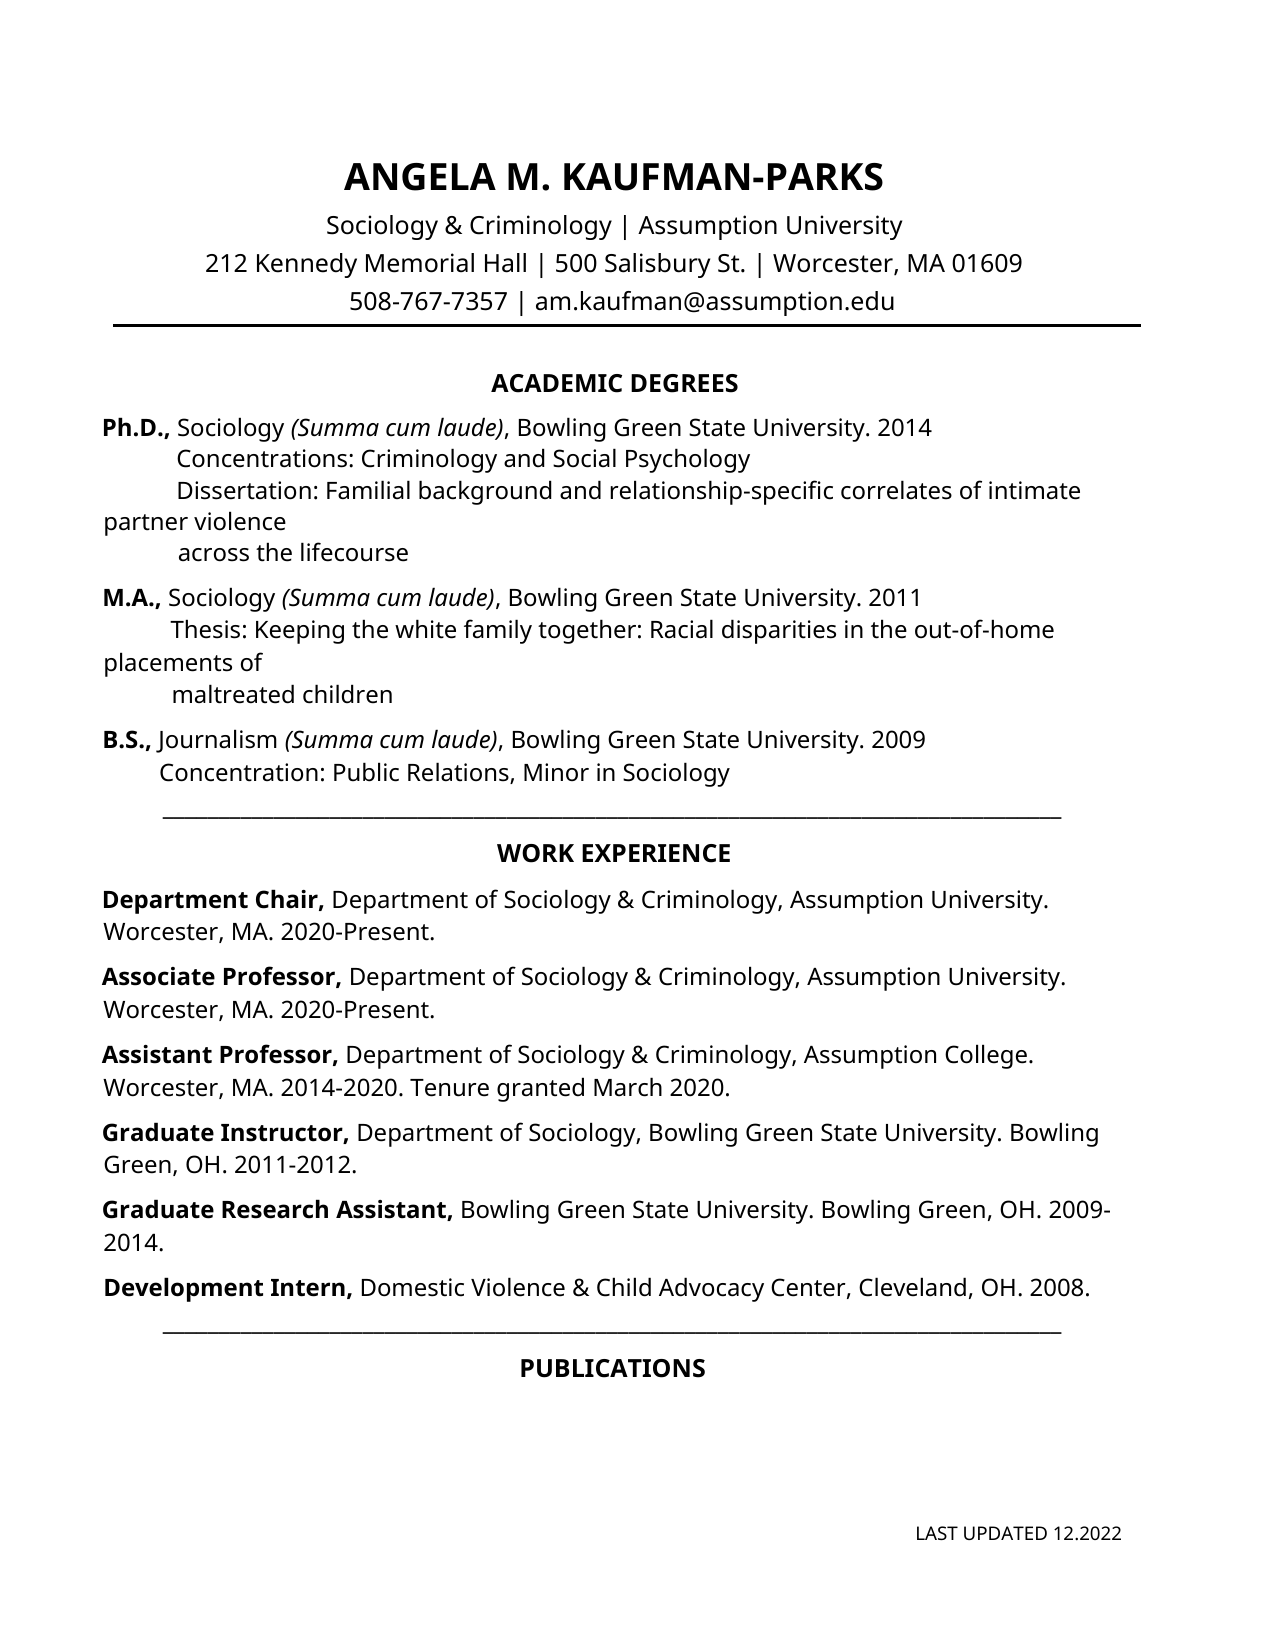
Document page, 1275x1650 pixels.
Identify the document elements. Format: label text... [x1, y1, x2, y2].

text Department Chair, Department of Sociology & Criminology, Assumption University. Worcester, MA. 2020-Present. [102, 882, 1122, 948]
text Concentrations: Criminology and Social Psychology [102, 443, 1122, 474]
subtitle WORK EXPERIENCE [107, 836, 1121, 870]
text Assistant Professor, Department of Sociology & Criminology, Assumption College. Worcester, MA. 2014-2020. Tenure granted March 2020. [102, 1038, 1122, 1103]
text 508-767-7357 | am.kaufman@assumption.edu [182, 284, 991, 318]
text 212 Kennedy Memorial Hall | 500 Salisbury St. | Worcester, MA 01609 [107, 246, 1122, 280]
text across the lifecourse [102, 537, 1122, 568]
text Sociology & Criminology | Assumption University [107, 207, 1122, 242]
text Graduate Research Assistant, Bowling Green State University. Bowling Green, OH. 2009-2014. [102, 1193, 1122, 1258]
text Graduate Instructor, Department of Sociology, Bowling Green State University. Bowling Green, OH. 2011-2012. [102, 1116, 1122, 1181]
text Associate Professor, Department of Sociology & Criminology, Assumption University. Worcester, MA. 2020-Present. [102, 960, 1122, 1025]
text ANGELA M. KAUFMAN-PARKS [106, 150, 1122, 201]
text PUBLICATIONS [103, 1351, 1122, 1385]
text Ph.D., Sociology (Summa cum laude), Bowling Green State University. 2014 [102, 412, 1122, 443]
text Concentration: Public Relations, Minor in Sociology [102, 756, 1104, 788]
text Dissertation: Familial background and relationship-specific correlates of intimate partner violence [102, 474, 1122, 537]
text Thesis: Keeping the white family together: Racial disparities in the out-of-home placements of [102, 613, 1122, 678]
text _________________________________________________________________________________ [102, 1304, 1122, 1338]
text maltreated children [103, 678, 1122, 711]
text B.S., Journalism (Summa cum laude), Bowling Green State University. 2009 [102, 723, 1104, 756]
text M.A., Sociology (Summa cum laude), Bowling Green State University. 2011 [102, 580, 1122, 613]
subtitle ACADEMIC DEGREES [107, 368, 1122, 399]
text Development Intern, Domestic Violence & Child Advocacy Center, Cleveland, OH. 2008. [103, 1271, 1122, 1304]
text _________________________________________________________________________________ [102, 788, 1122, 822]
